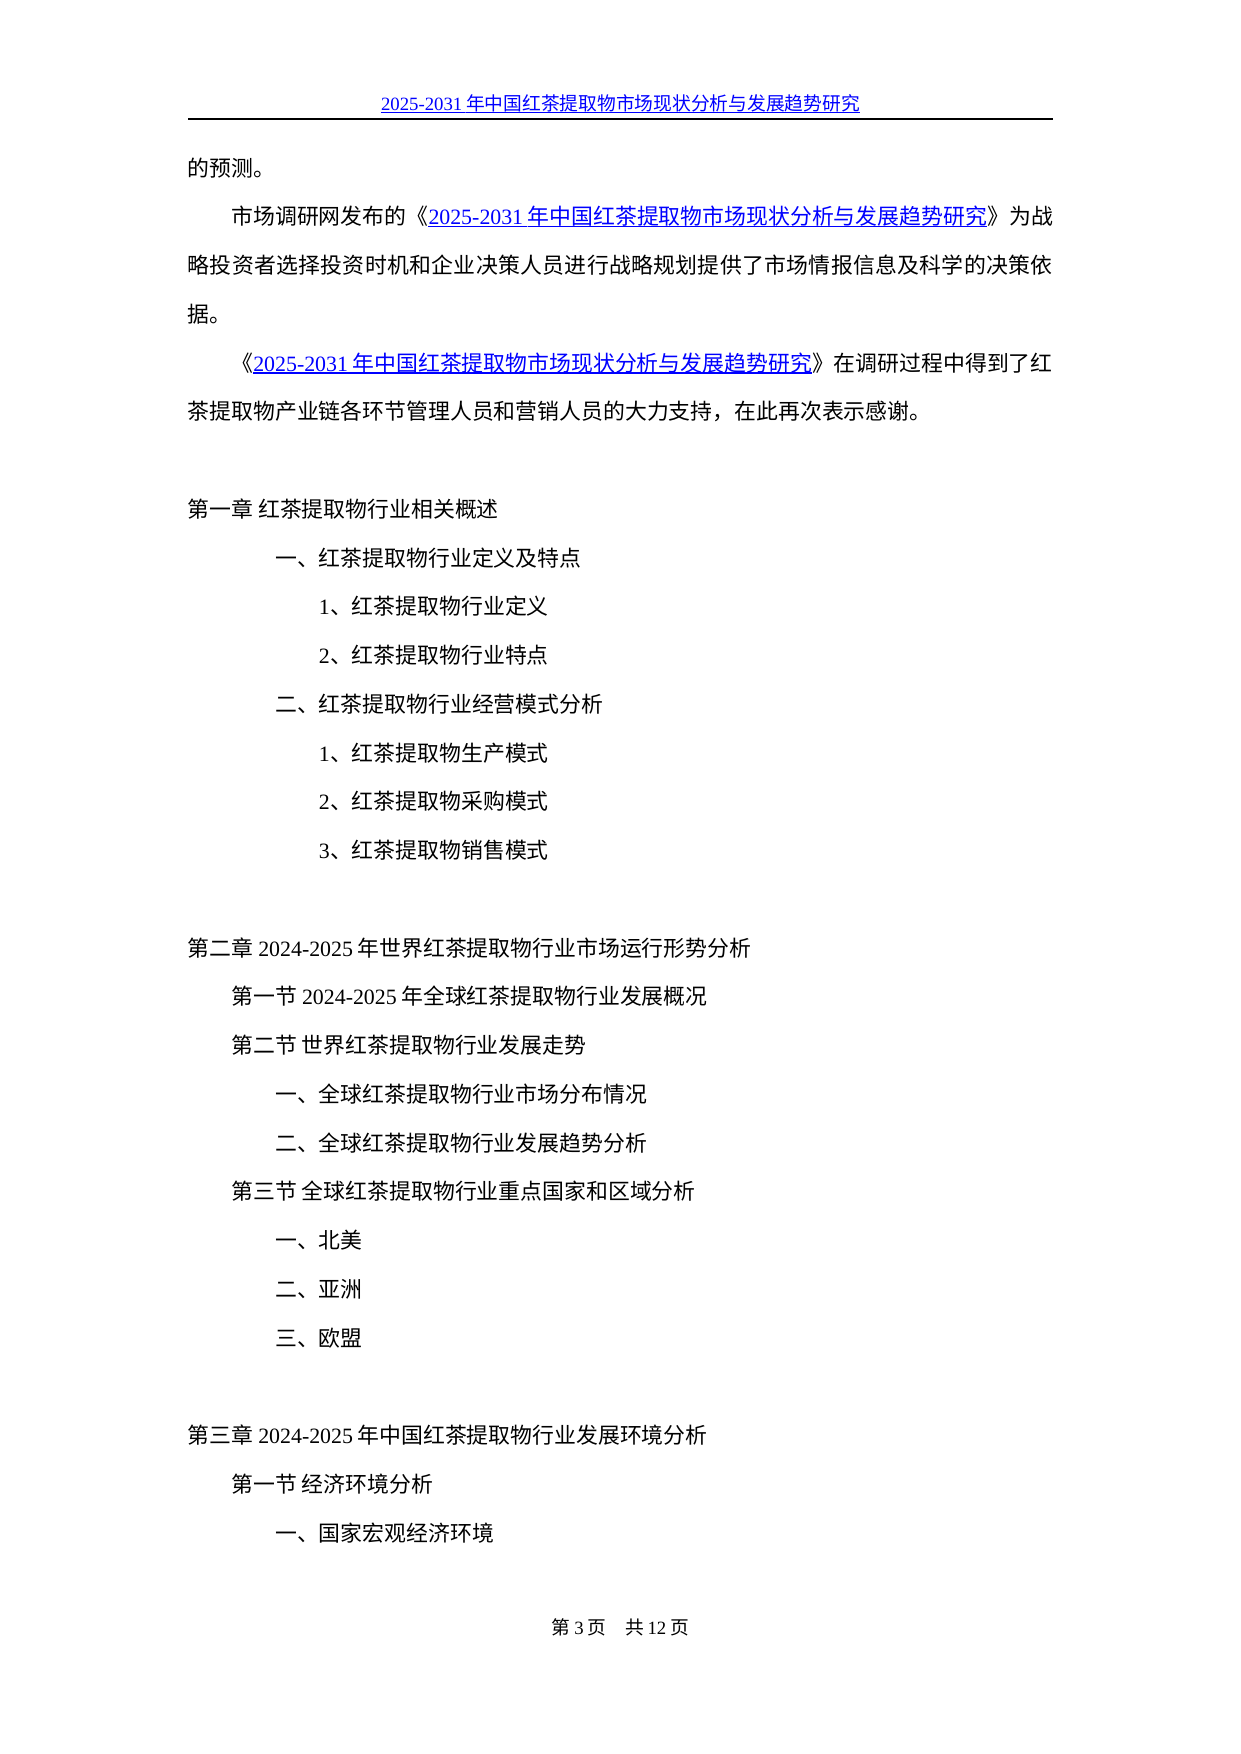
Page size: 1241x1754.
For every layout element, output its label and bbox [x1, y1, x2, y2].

text [187, 150, 1053, 1548]
